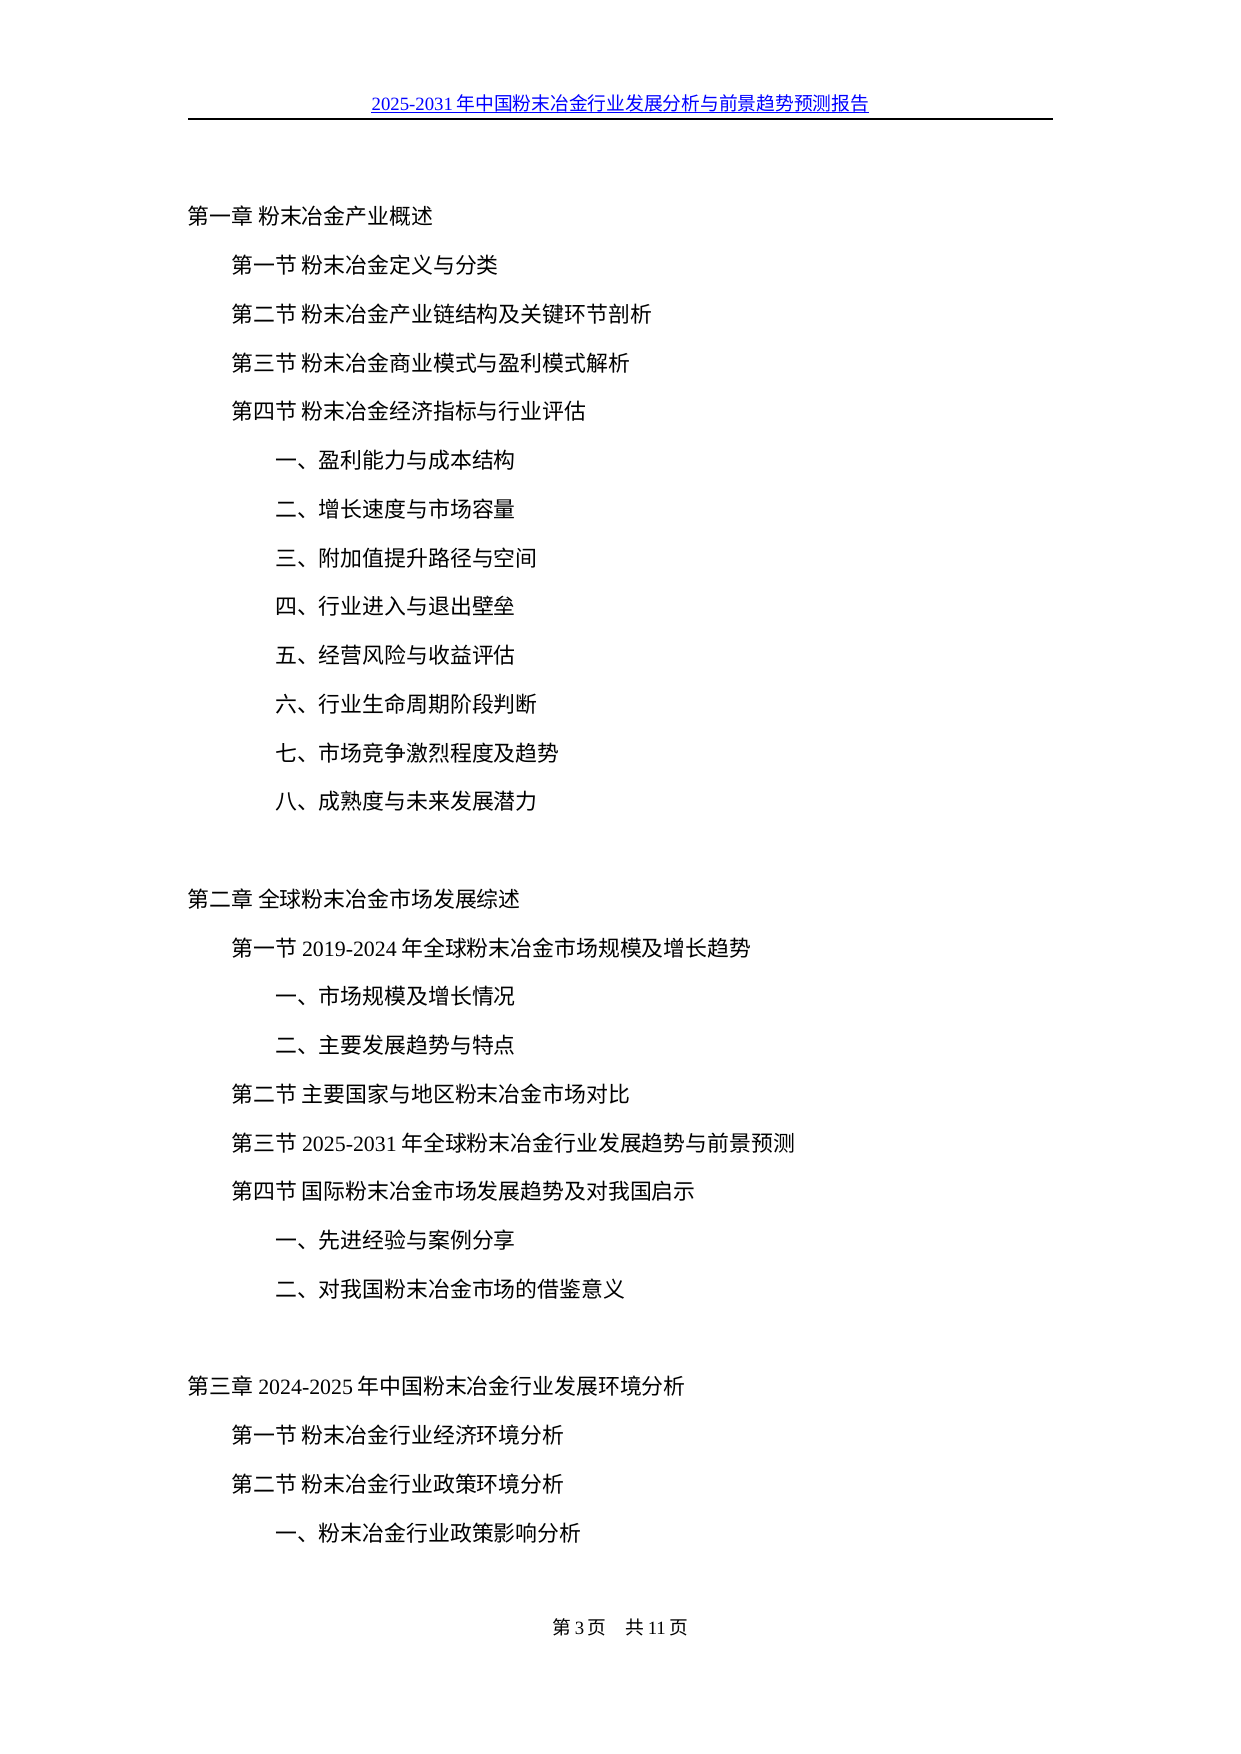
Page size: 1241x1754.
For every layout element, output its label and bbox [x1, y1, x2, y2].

text [187, 150, 1053, 1548]
